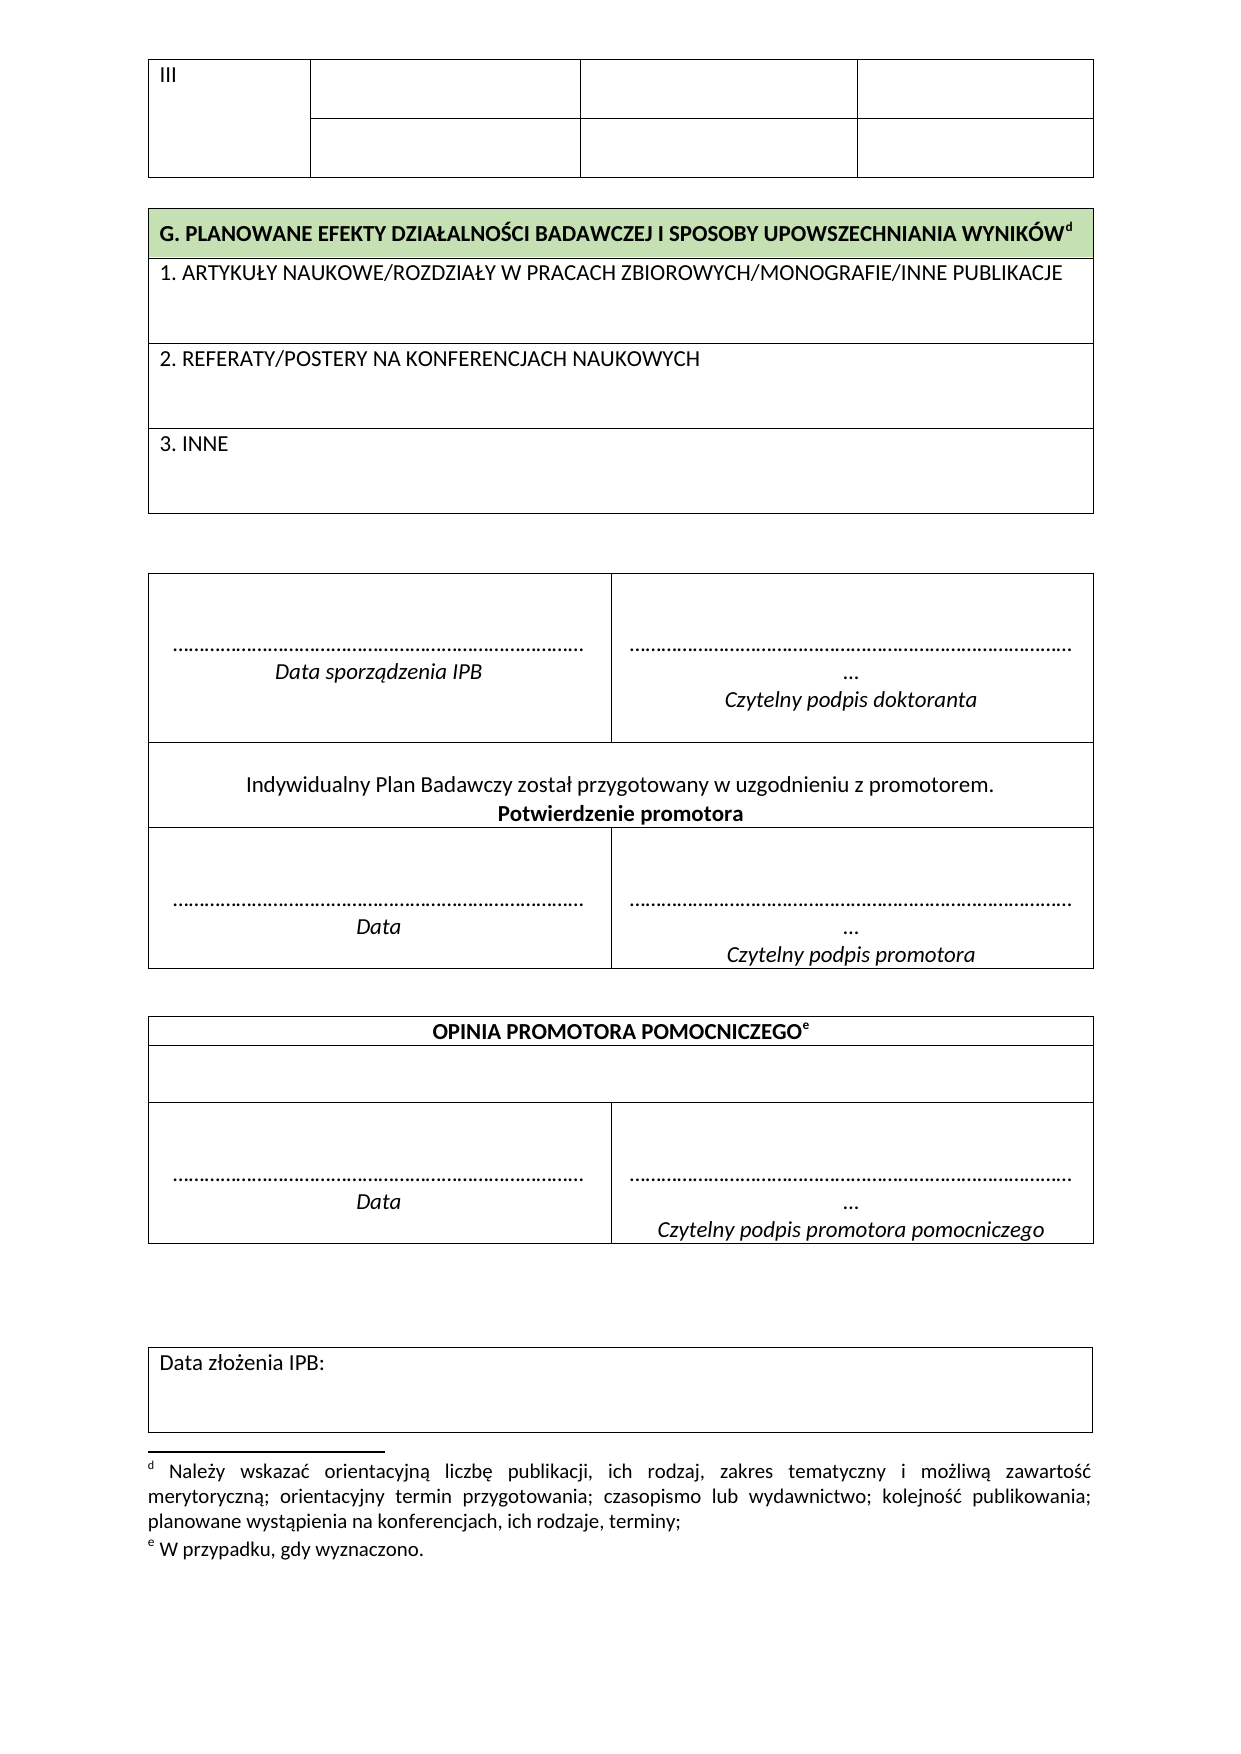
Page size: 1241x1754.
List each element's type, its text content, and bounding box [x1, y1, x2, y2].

table_cell [149, 1046, 1093, 1102]
table_cell Indywidualny Plan Badawczy został przygotowany w uzgodnieniu z promotorem. Potwierdzenie promotora [149, 743, 1093, 827]
table_cell …………………………………………………………………… Data [149, 1103, 611, 1243]
table_cell [311, 60, 580, 118]
table_cell III [149, 60, 310, 177]
table_cell [581, 60, 857, 118]
table_cell 2. REFERATY/POSTERY NA KONFERENCJACH NAUKOWYCH [149, 344, 1093, 428]
table_cell 3. INNE [149, 429, 1093, 513]
table_cell 1. ARTYKUŁY NAUKOWE/ROZDZIAŁY W PRACACH ZBIOROWYCH/MONOGRAFIE/INNE PUBLIKACJE [149, 259, 1093, 343]
table_header …………………………………………………………………………… Czytelny podpis doktoranta [612, 574, 1093, 742]
table_cell [311, 119, 580, 177]
table_cell …………………………………………………………………………… Czytelny podpis promotora pomocniczego [612, 1103, 1093, 1243]
table_cell [858, 119, 1093, 177]
table_cell …………………………………………………………………………… Czytelny podpis promotora [612, 828, 1093, 968]
table_header …………………………………………………………………… Data sporządzenia IPB [149, 574, 611, 742]
table_cell [858, 60, 1093, 118]
table_cell [581, 119, 857, 177]
table_header OPINIA PROMOTORA POMOCNICZEGO [149, 1017, 1093, 1045]
table_header G. PLANOWANE EFEKTY DZIAŁALNOŚCI BADAWCZEJ I SPOSOBY UPOWSZECHNIANIA WYNIKÓW [149, 209, 1093, 257]
table_cell …………………………………………………………………… Data [149, 828, 611, 968]
table_header Data złożenia IPB: [149, 1348, 1092, 1432]
